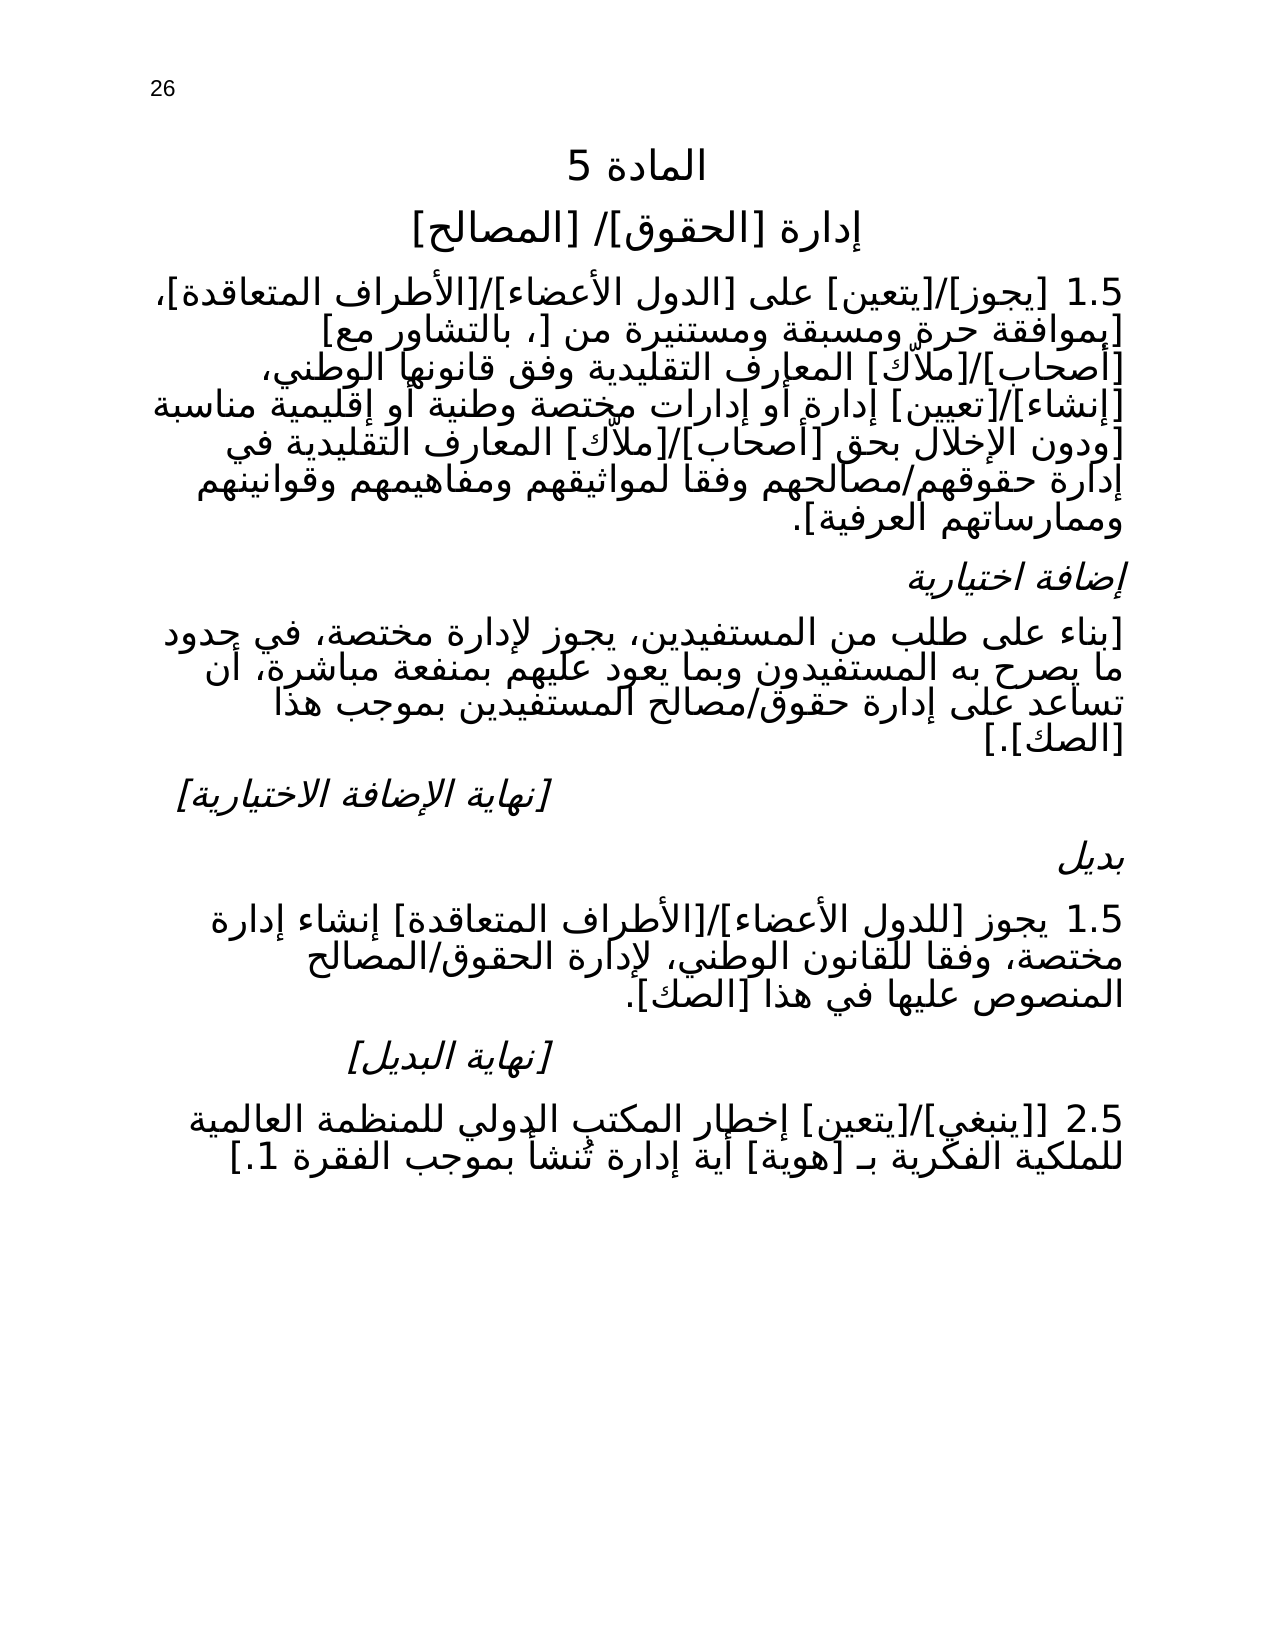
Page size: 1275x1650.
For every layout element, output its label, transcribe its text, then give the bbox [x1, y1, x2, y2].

text إدارة [الحقوق]/ [المصالح] [150, 212, 459, 250]
text إدارة [الحقوق]/ [المصالح] [667, 212, 1125, 250]
text المادة 5 [150, 150, 1125, 187]
text [نهاية البديل] [150, 1039, 548, 1077]
text [نهاية الإضافة الاختيارية] [150, 777, 548, 814]
text 1.5 [يجوز]/[يتعين] على [الدول الأعضاء]/[الأطراف المتعاقدة]، [بموافقة حرة ومسبقة ومستنيرة من [، بالتشاور مع] [أصحاب]/[ملاّك] المعارف التقليدية وفق قانونها الوطني، [إنشاء]/[تعيين] إدارة أو إدارات مختصة وطنية أو إقليمية مناسبة [ودون الإخلال بحق [أصحاب]/[ملاّك] المعارف التقليدية في إدارة حقوقهم/مصالحهم وفقا لمواثيقهم ومفاهيمهم وقوانينهم وممارساتهم العرفية]. [150, 275, 1125, 537]
text بديل [150, 839, 1125, 877]
text 2.5 [[ينبغي]/[يتعين] إخطار المكتب الدولي للمنظمة العالمية للملكية الفكرية بـ [هوية] أية إدارة تُنشأ بموجب الفقرة 1.] [150, 1102, 1125, 1177]
text 1.5 يجوز [للدول الأعضاء]/[الأطراف المتعاقدة] إنشاء إدارة مختصة، وفقا للقانون الوطني، لإدارة الحقوق/المصالح المنصوص عليها في هذا [الصك]. [150, 902, 1125, 1014]
text إضافة اختيارية [150, 562, 1125, 598]
text [بناء على طلب من المستفيدين، يجوز لإدارة مختصة، في حدود ما يصرح به المستفيدون وبما يعود عليهم بمنفعة مباشرة، أن تساعد على إدارة حقوق/مصالح المستفيدين بموجب هذا [الصك].] [150, 617, 1125, 758]
text إدارة [الحقوق]/ [المصالح] [435, 212, 730, 250]
